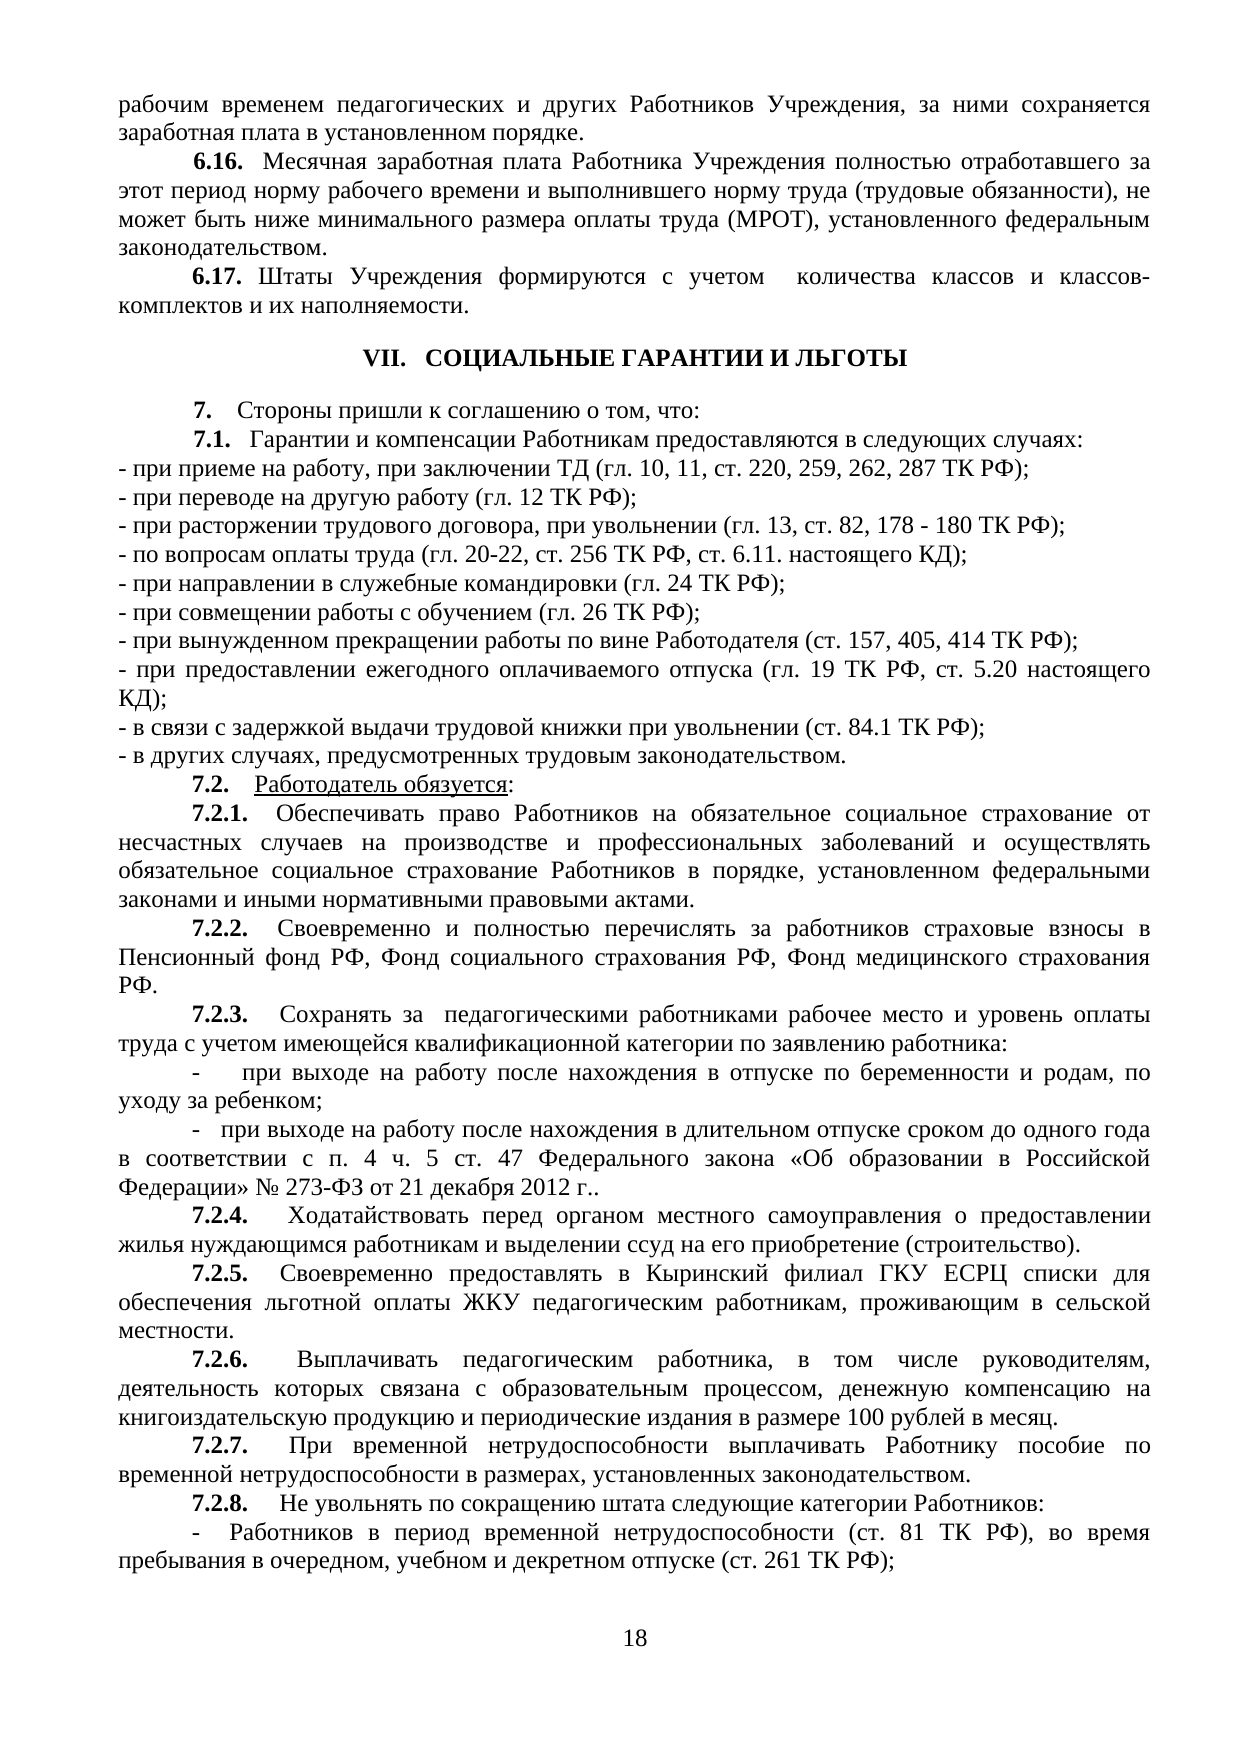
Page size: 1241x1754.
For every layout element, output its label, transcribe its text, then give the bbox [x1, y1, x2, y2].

text 7.2.4. Ходатайствовать перед органом местного самоуправления о предоставлении жилья нуждающимся работникам и выделении ссуд на его приобретение (строительство). [118, 1201, 1152, 1258]
text - в других случаях, предусмотренных трудовым законодательством. [118, 741, 1152, 769]
text - в связи с задержкой выдачи трудовой книжки при увольнении (ст. 84.1 ТК РФ); [118, 712, 1152, 741]
text 7. Стороны пришли к соглашению о том, что: [118, 396, 1152, 424]
text VII. Социальные гарантии и льготы [118, 343, 1152, 371]
text - при совмещении работы с обучением (гл. 26 ТК РФ); [118, 597, 1152, 626]
text 7.2.1. Обеспечивать право Работников на обязательное социальное страхование от несчастных случаев на производстве и профессиональных заболеваний и осуществлять обязательное социальное страхование Работников в порядке, установленном федеральными законами и иными нормативными правовыми актами. [118, 798, 1152, 913]
text 7.2.7. При временной нетрудоспособности выплачивать Работнику пособие по временной нетрудоспособности в размерах, установленных законодательством. [118, 1431, 1152, 1488]
text - по вопросам оплаты труда (гл. 20-22, ст. 256 ТК РФ, ст. 6.11. настоящего КД); [118, 539, 1152, 568]
text - при выходе на работу после нахождения в отпуске по беременности и родам, по уходу за ребенком; [118, 1057, 1152, 1114]
text - при переводе на другую работу (гл. 12 ТК РФ); [118, 482, 1152, 511]
text 7.1. Гарантии и компенсации Работникам предоставляются в следующих случаях: [118, 424, 1152, 453]
text 7.2.2. Своевременно и полностью перечислять за работников страховые взносы в Пенсионный фонд РФ, Фонд социального страхования РФ, Фонд медицинского страхования РФ. [118, 913, 1152, 999]
text - при предоставлении ежегодного оплачиваемого отпуска (гл. 19 ТК РФ, ст. 5.20 настоящего КД); [118, 654, 1152, 712]
text - при расторжении трудового договора, при увольнении (гл. 13, ст. 82, 178 - 180 ТК РФ); [118, 511, 1152, 539]
text - Работников в период временной нетрудоспособности (ст. 81 ТК РФ), во время пребывания в очередном, учебном и декретном отпуске (ст. 261 ТК РФ); [118, 1517, 1152, 1574]
list 6.17. Штаты Учреждения формируются с учетом количества классов и классов-комплектов и их наполняемости. [118, 261, 1152, 319]
text - при направлении в служебные командировки (гл. 24 ТК РФ); [118, 568, 1152, 597]
text 7.2.5. Своевременно предоставлять в Кыринский филиал ГКУ ЕСРЦ списки для обеспечения льготной оплаты ЖКУ педагогическим работникам, проживающим в сельской местности. [118, 1258, 1152, 1344]
text - при приеме на работу, при заключении ТД (гл. 10, 11, ст. 220, 259, 262, 287 ТК РФ); [118, 453, 1152, 482]
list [118, 89, 1152, 146]
text - при выходе на работу после нахождения в длительном отпуске сроком до одного года в соответствии с п. 4 ч. 5 ст. 47 Федерального закона «Об образовании в Российской Федерации» № 273-ФЗ от 21 декабря .. [118, 1114, 1152, 1201]
text 7.2.8. Не увольнять по сокращению штата следующие категории Работников: [118, 1488, 1152, 1517]
text 6.16. Месячная заработная плата Работника Учреждения полностью отработавшего за этот период норму рабочего времени и выполнившего норму труда (трудовые обязанности), не может быть ниже минимального размера оплаты труда (МРОТ), установленного федеральным законодательством. [118, 146, 1152, 261]
text - при вынужденном прекращении работы по вине Работодателя (ст. 157, 405, 414 ТК РФ); [118, 626, 1152, 654]
text 7.2.6. Выплачивать педагогическим работника, в том числе руководителям, деятельность которых связана с образовательным процессом, денежную компенсацию на книгоиздательскую продукцию и периодические издания в размере 100 рублей в месяц. [118, 1344, 1152, 1431]
text 7.2. Работодатель обязуется: [118, 769, 1152, 798]
text 7.2.3. Сохранять за педагогическими работниками рабочее место и уровень оплаты труда с учетом имеющейся квалификационной категории по заявлению работника: [118, 999, 1152, 1057]
